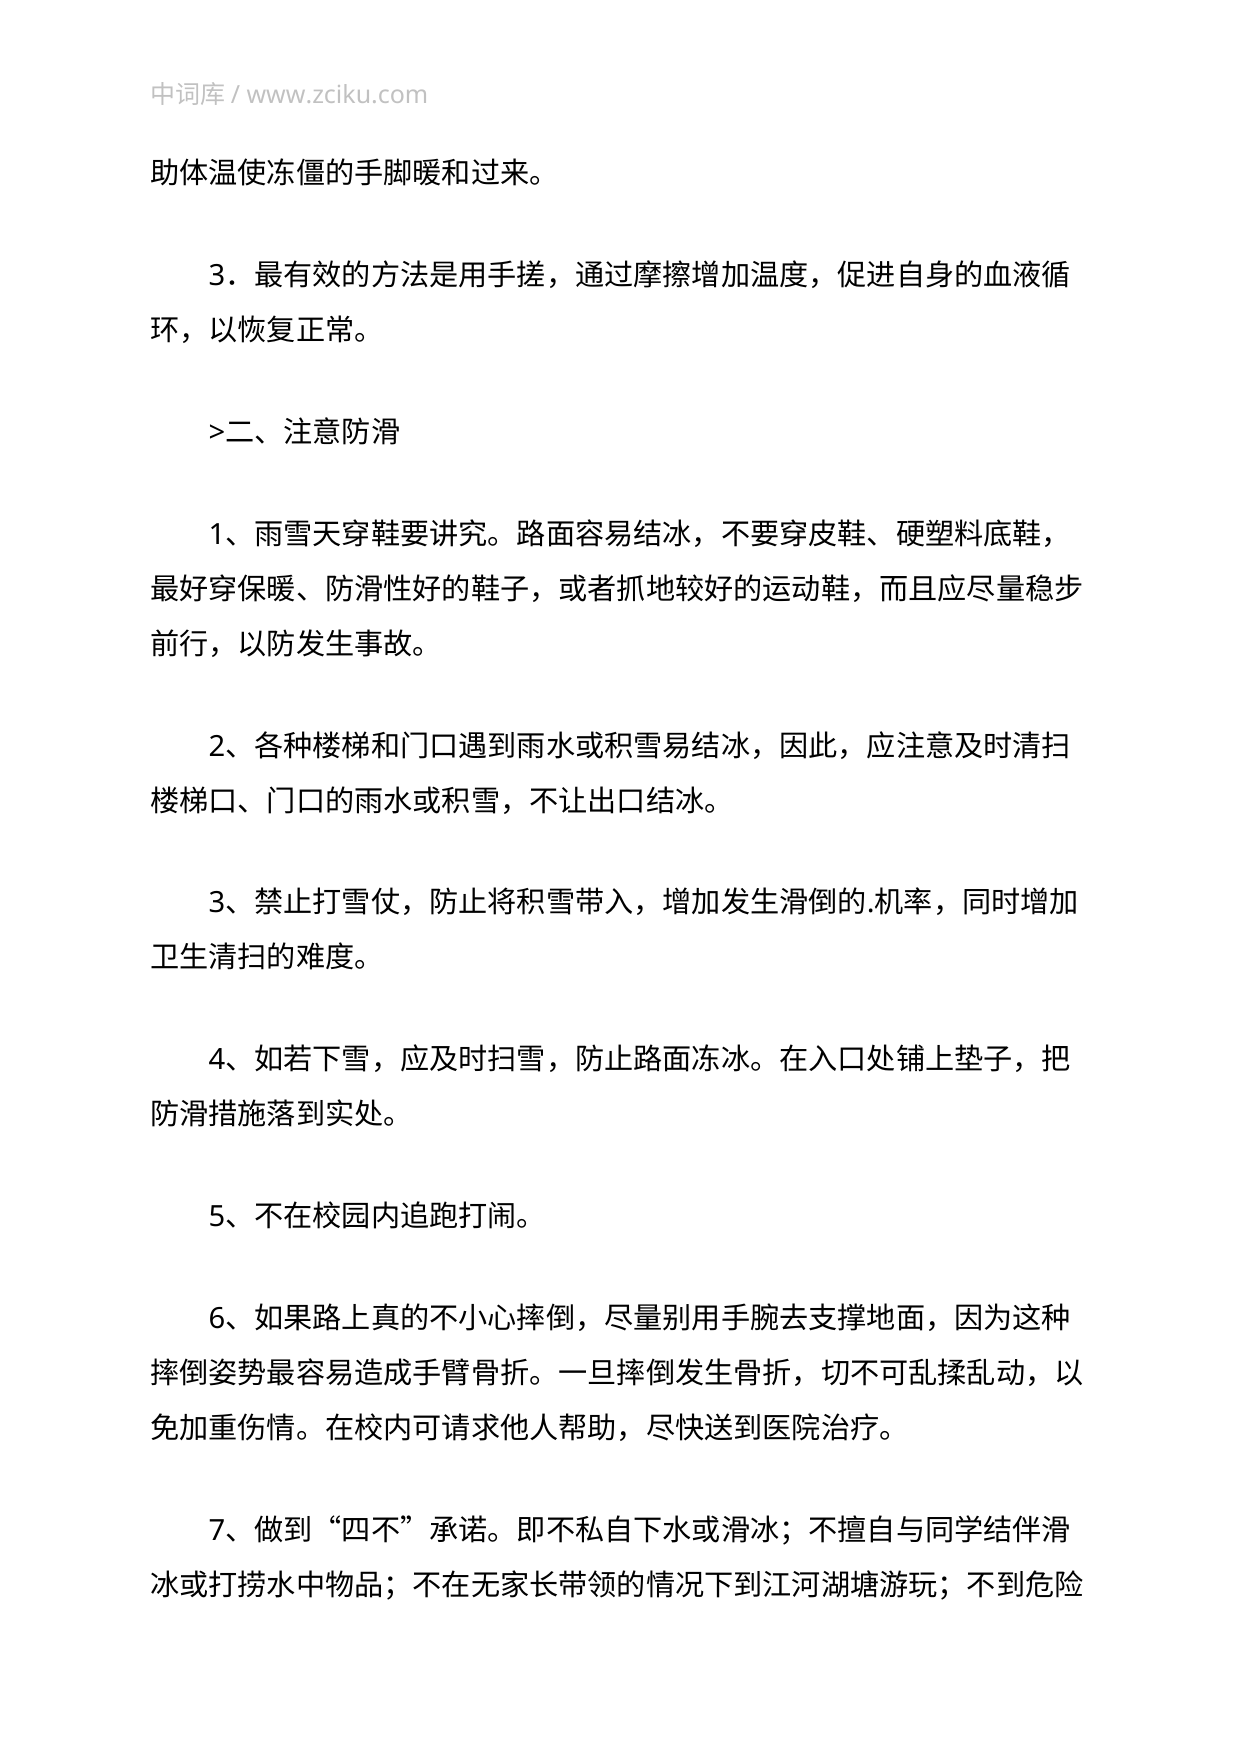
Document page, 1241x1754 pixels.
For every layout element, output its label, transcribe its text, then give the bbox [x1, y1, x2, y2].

text 4、如若下雪，应及时扫雪，防止路面冻冰。在入口处铺上垫子，把防滑措施落到实处。 [150, 1036, 1090, 1133]
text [150, 150, 1090, 192]
text 2、各种楼梯和门口遇到雨水或积雪易结冰，因此，应注意及时清扫楼梯口、门口的雨水或积雪，不让出口结冰。 [150, 722, 1090, 819]
text 3、禁止打雪仗，防止将积雪带入，增加发生滑倒的.机率，同时增加卫生清扫的难度。 [150, 879, 1090, 976]
text 6、如果路上真的不小心摔倒，尽量别用手腕去支撑地面，因为这种摔倒姿势最容易造成手臂骨折。一旦摔倒发生骨折，切不可乱揉乱动，以免加重伤情。在校内可请求他人帮助，尽快送到医院治疗。 [150, 1294, 1090, 1447]
text 5、不在校园内追跑打闹。 [150, 1192, 1090, 1235]
text 1、雨雪天穿鞋要讲究。路面容易结冰，不要穿皮鞋、硬塑料底鞋，最好穿保暖、防滑性好的鞋子，或者抓地较好的运动鞋，而且应尽量稳步前行，以防发生事故。 [150, 511, 1090, 663]
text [150, 1506, 1090, 1603]
text >二、注意防滑 [150, 408, 1090, 451]
text 3．最有效的方法是用手搓，通过摩擦增加温度，促进自身的血液循环，以恢复正常。 [150, 252, 1090, 349]
